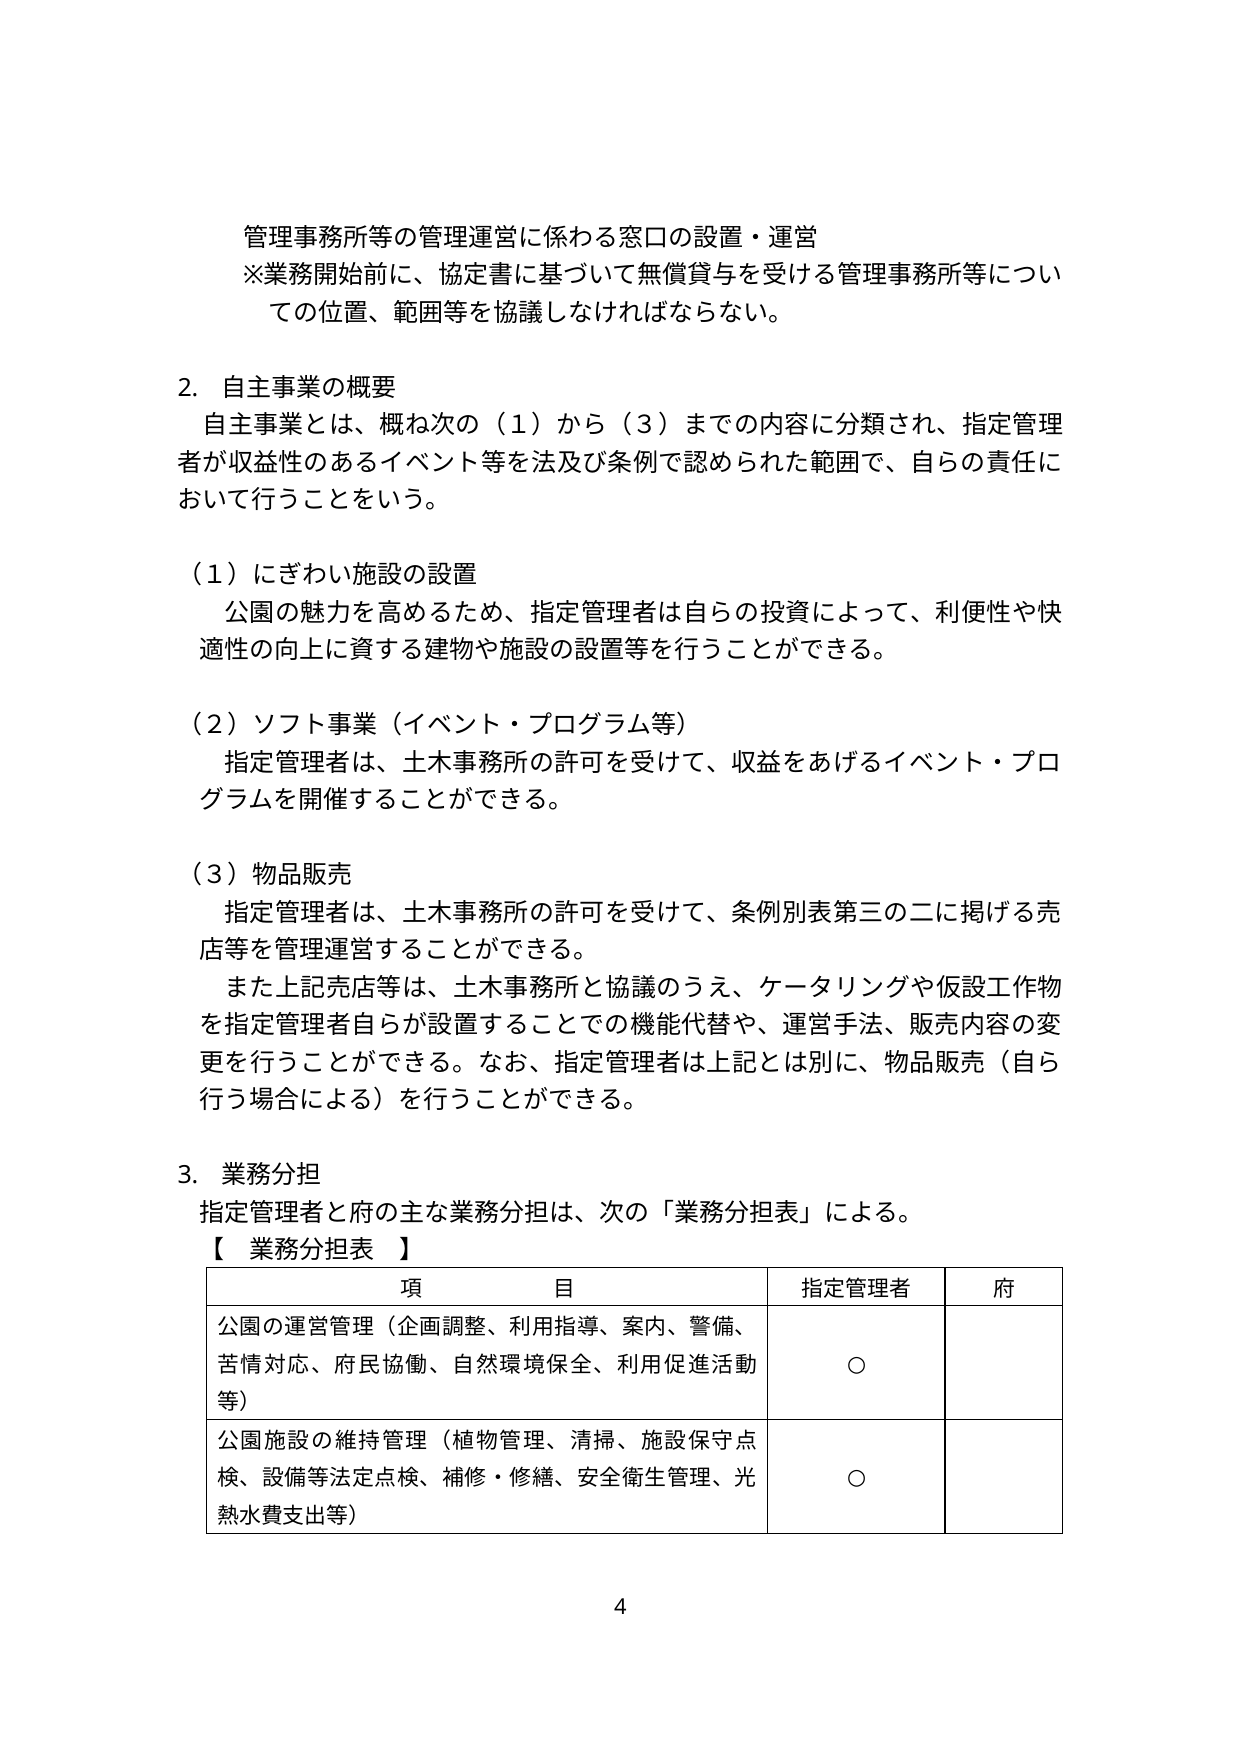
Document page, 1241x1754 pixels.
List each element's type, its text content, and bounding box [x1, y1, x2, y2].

text （１）にぎわい施設の設置 [177, 554, 1063, 592]
table_cell ○ [768, 1420, 944, 1532]
text 【 業務分担表 】 [199, 1229, 1063, 1267]
text 指定管理者は、土木事務所の許可を受けて、条例別表第三の二に掲げる売店等を管理運営することができる。 [199, 892, 1063, 967]
text 指定管理者と府の主な業務分担は、次の「業務分担表」による。 [199, 1192, 1063, 1229]
text （２）ソフト事業（イベント・プログラム等） [177, 704, 1063, 742]
table_cell ○ [768, 1306, 944, 1419]
text 指定管理者は、土木事務所の許可を受けて、収益をあげるイベント・プログラムを開催することができる。 [199, 742, 1063, 817]
text （３）物品販売 [177, 854, 1063, 892]
text 公園の魅力を高めるため、指定管理者は自らの投資によって、利便性や快適性の向上に資する建物や施設の設置等を行うことができる。 [199, 592, 1063, 667]
table_cell [946, 1420, 1062, 1532]
table_cell 公園の運営管理（企画調整、利用指導、案内、警備、苦情対応、府民協働、自然環境保全、利用促進活動等） [207, 1306, 767, 1419]
table_cell 公園施設の維持管理（植物管理、清掃、施設保守点検、設備等法定点検、補修・修繕、安全衛生管理、光熱水費支出等） [207, 1420, 767, 1532]
list 業務分担 [177, 1154, 1063, 1192]
list 管理事務所等の管理運営に係わる窓口の設置・運営 [243, 217, 1063, 254]
table_header 項 目 [207, 1268, 767, 1305]
text 自主事業とは、概ね次の（１）から（３）までの内容に分類され、指定管理者が収益性のあるイベント等を法及び条例で認められた範囲で、自らの責任において行うことをいう。 [177, 404, 1063, 517]
table_header 指定管理者 [768, 1268, 944, 1305]
text また上記売店等は、土木事務所と協議のうえ、ケータリングや仮設工作物を指定管理者自らが設置することでの機能代替や、運営手法、販売内容の変更を行うことができる。なお、指定管理者は上記とは別に、物品販売（自ら行う場合による）を行うことができる。 [199, 967, 1063, 1117]
list ※業務開始前に、協定書に基づいて無償貸与を受ける管理事務所等についての位置、範囲等を協議しなければならない。 [243, 254, 1063, 329]
table_cell [946, 1306, 1062, 1419]
list 自主事業の概要 [177, 367, 1063, 404]
table_header 府 [946, 1268, 1062, 1305]
